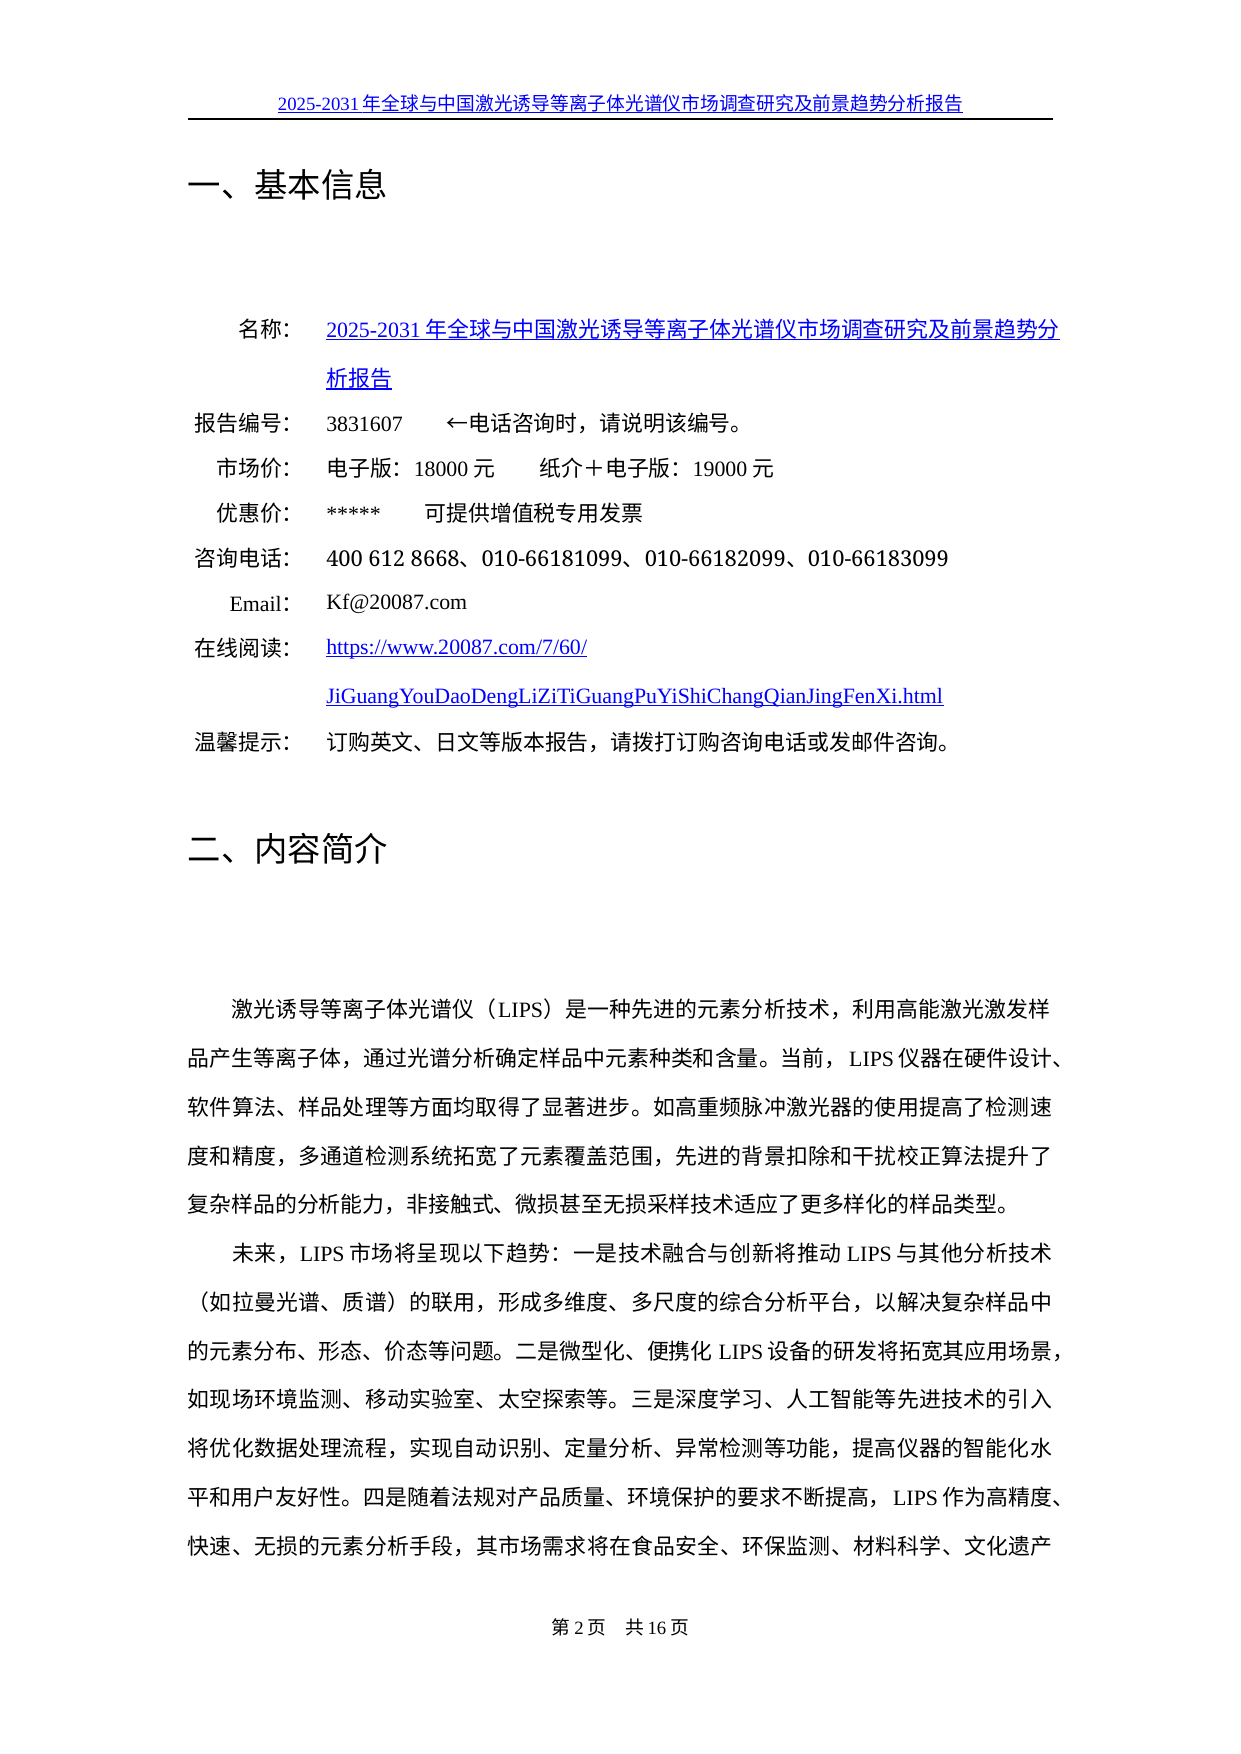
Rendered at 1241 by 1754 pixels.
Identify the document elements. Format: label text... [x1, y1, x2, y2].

table_header 2025-2031年全球与中国激光诱导等离子体光谱仪市场调查研究及前景趋势分析报告 [315, 312, 1073, 405]
table_cell Email： [167, 585, 315, 630]
table_cell 订购英文、日文等版本报告，请拨打订购咨询电话或发邮件咨询。 [315, 724, 1073, 769]
table_cell 电子版：18000 元 纸介＋电子版：19000 元 [315, 450, 1073, 495]
table_cell 市场价： [167, 450, 315, 495]
table_cell 3831607 ←电话咨询时，请说明该编号。 [315, 405, 1073, 450]
table_cell [315, 630, 1073, 724]
table_cell 在线阅读： [167, 630, 315, 724]
table_cell 优惠价： [167, 495, 315, 540]
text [187, 992, 1053, 1561]
table_cell 400 612 8668、010-66181099、010-66182099、010-66183099 [315, 540, 1073, 585]
title 一、基本信息 [187, 150, 1053, 215]
table_cell Kf@20087.com [315, 585, 1073, 630]
table_cell 报告编号： [167, 405, 315, 450]
table_cell ***** 可提供增值税专用发票 [315, 495, 1073, 540]
table_header 名称： [167, 312, 315, 405]
table_cell 温馨提示： [167, 724, 315, 769]
title 二、内容简介 [187, 814, 1053, 879]
table_cell 咨询电话： [167, 540, 315, 585]
